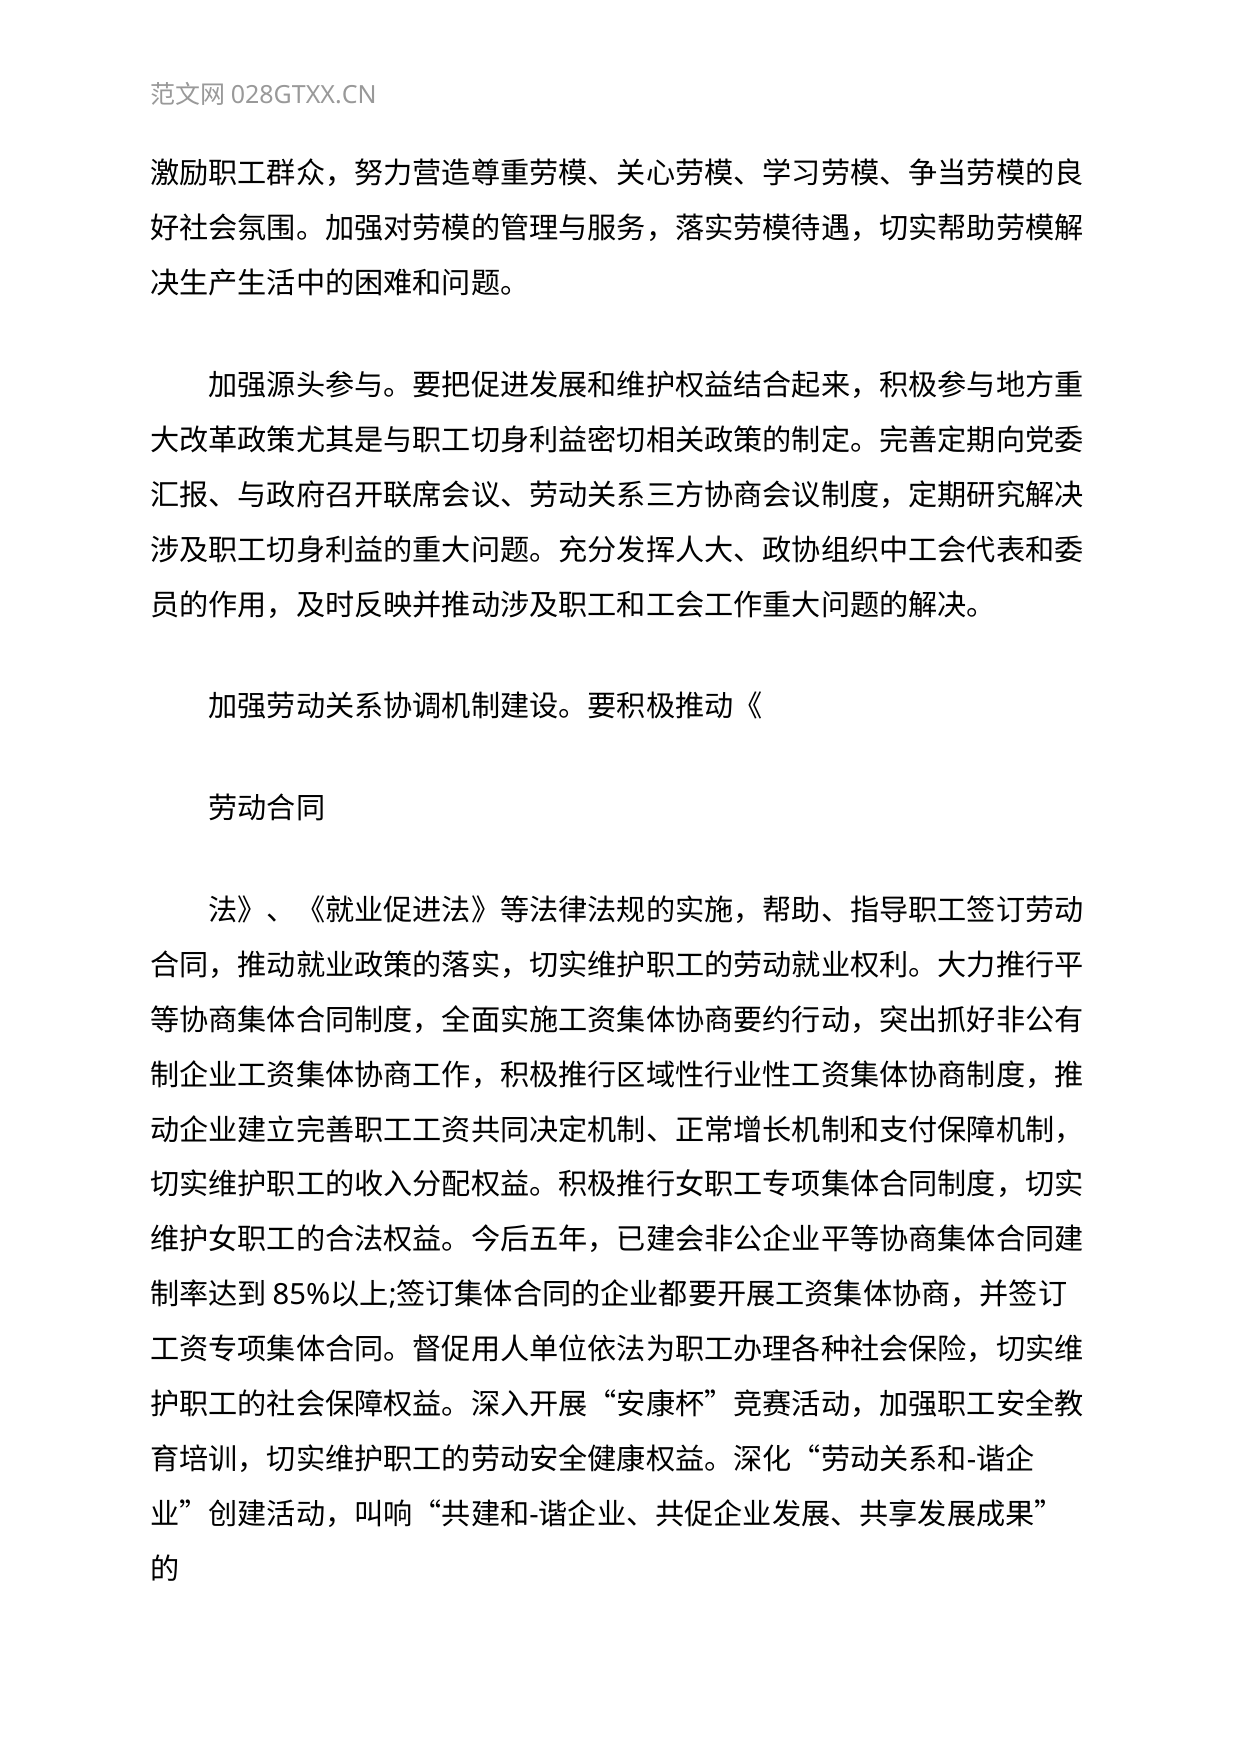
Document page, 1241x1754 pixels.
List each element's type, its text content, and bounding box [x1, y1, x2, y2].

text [150, 150, 1090, 302]
text 加强劳动关系协调机制建设。要积极推动《 [150, 683, 1090, 725]
text 加强源头参与。要把促进发展和维护权益结合起来，积极参与地方重大改革政策尤其是与职工切身利益密切相关政策的制定。完善定期向党委汇报、与政府召开联席会议、劳动关系三方协商会议制度，定期研究解决涉及职工切身利益的重大问题。充分发挥人大、政协组织中工会代表和委员的作用，及时反映并推动涉及职工和工会工作重大问题的解决。 [150, 362, 1090, 623]
text 法》、《就业促进法》等法律法规的实施，帮助、指导职工签订劳动合同，推动就业政策的落实，切实维护职工的劳动就业权利。大力推行平等协商集体合同制度，全面实施工资集体协商要约行动，突出抓好非公有制企业工资集体协商工作，积极推行区域性行业性工资集体协商制度，推动企业建立完善职工工资共同决定机制、正常增长机制和支付保障机制，切实维护职工的收入分配权益。积极推行女职工专项集体合同制度，切实维护女职工的合法权益。今后五年，已建会非公企业平等协商集体合同建制率达到85%以上;签订集体合同的企业都要开展工资集体协商，并签订工资专项集体合同。督促用人单位依法为职工办理各种社会保险，切实维护职工的社会保障权益。深入开展“安康杯”竞赛活动，加强职工安全教育培训，切实维护职工的劳动安全健康权益。深化“劳动关系和-谐企业”创建活动，叫响“共建和-谐企业、共促企业发展、共享发展成果”的 [150, 886, 1090, 1588]
text 劳动合同 [150, 785, 1090, 827]
